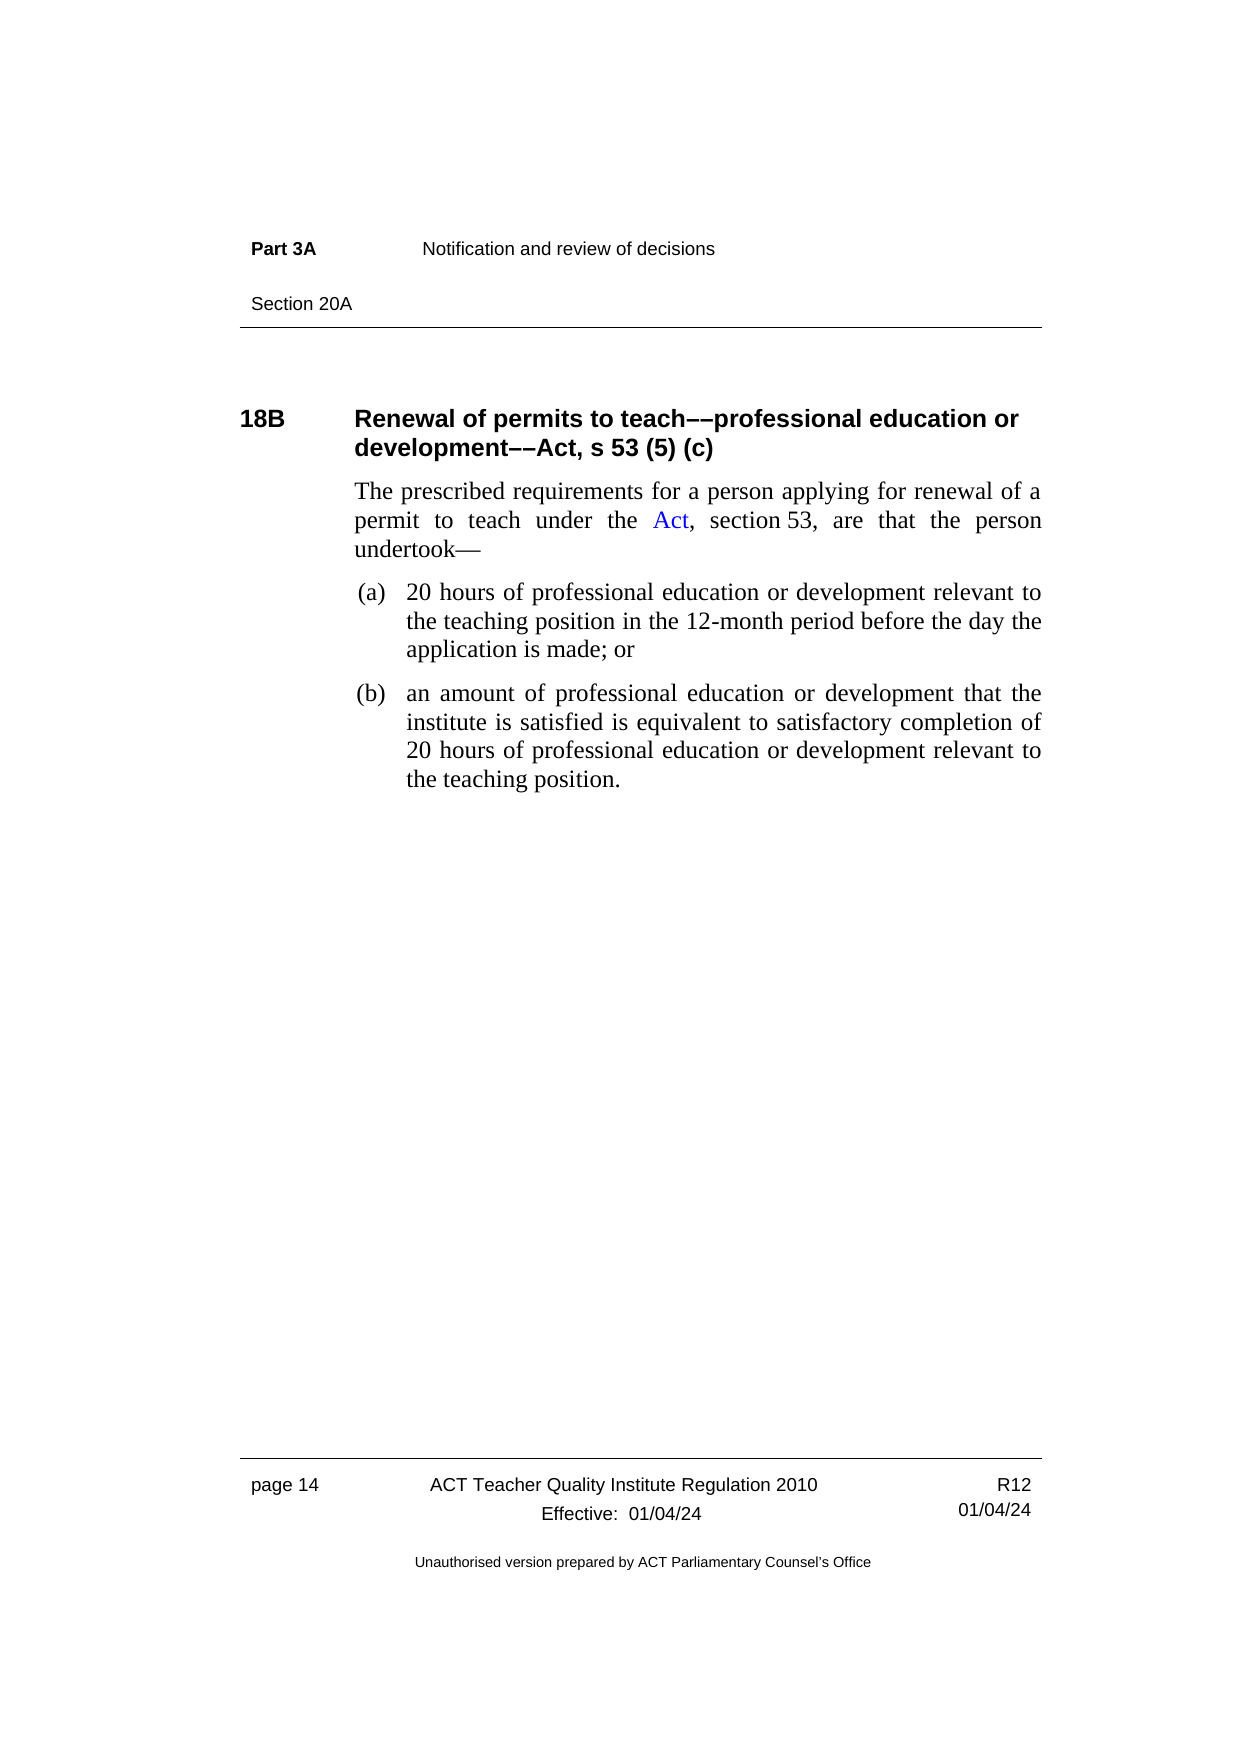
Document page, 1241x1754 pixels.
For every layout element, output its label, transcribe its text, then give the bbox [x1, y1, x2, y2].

text 18B Renewal of permits to teach––professional education or development––Act, s 53 (5) (c) [239, 404, 1042, 462]
text (b) an amount of professional education or development that the institute is satisfied is equivalent to satisfactory completion of 20 hours of professional education or development relevant to the teaching position. [239, 678, 1042, 793]
text (a) 20 hours of professional education or development relevant to the teaching position in the 12-month period before the day the application is made; or [239, 577, 1042, 663]
text The prescribed requirements for a person applying for renewal of a permit to teach under the Act, section 53, are that the person undertook— [354, 476, 1042, 562]
